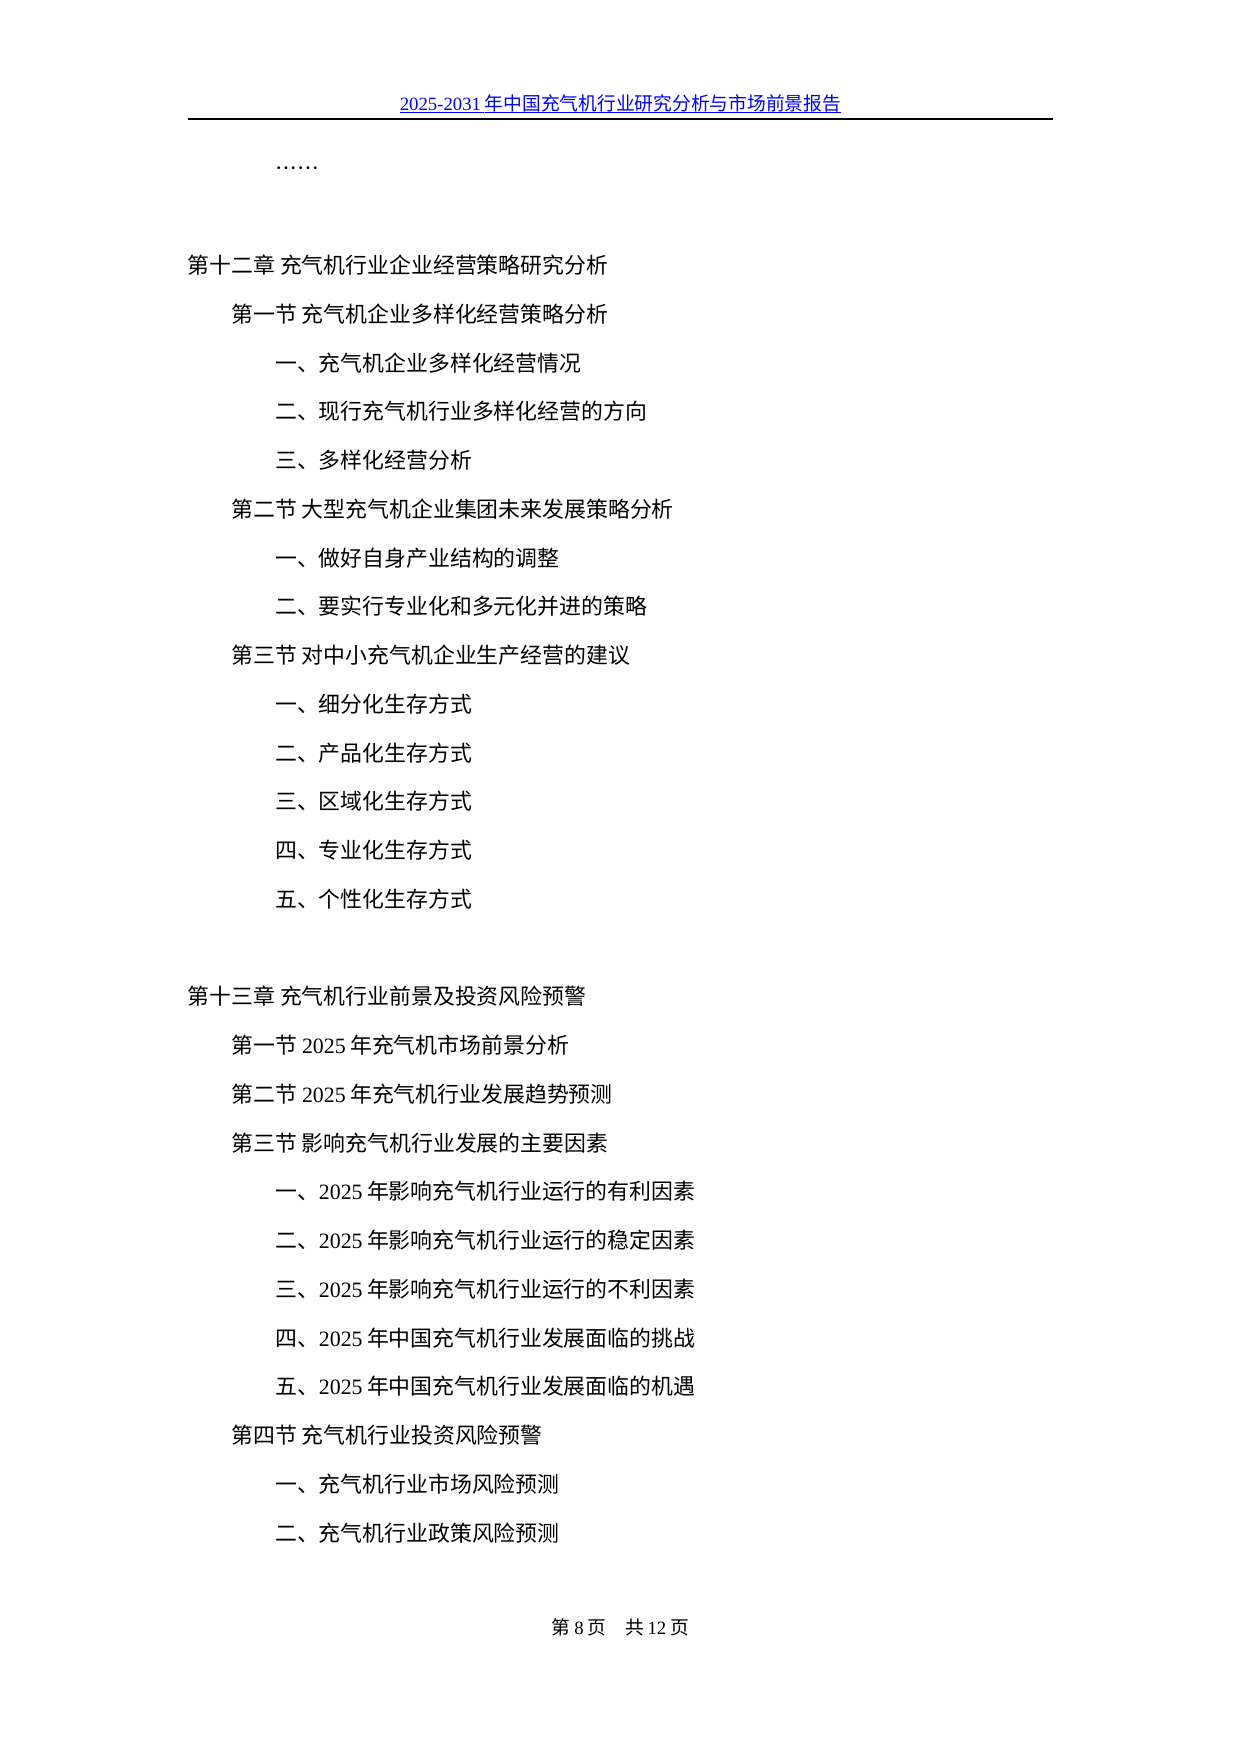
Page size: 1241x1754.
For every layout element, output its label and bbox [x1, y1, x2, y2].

text [187, 150, 1053, 1548]
